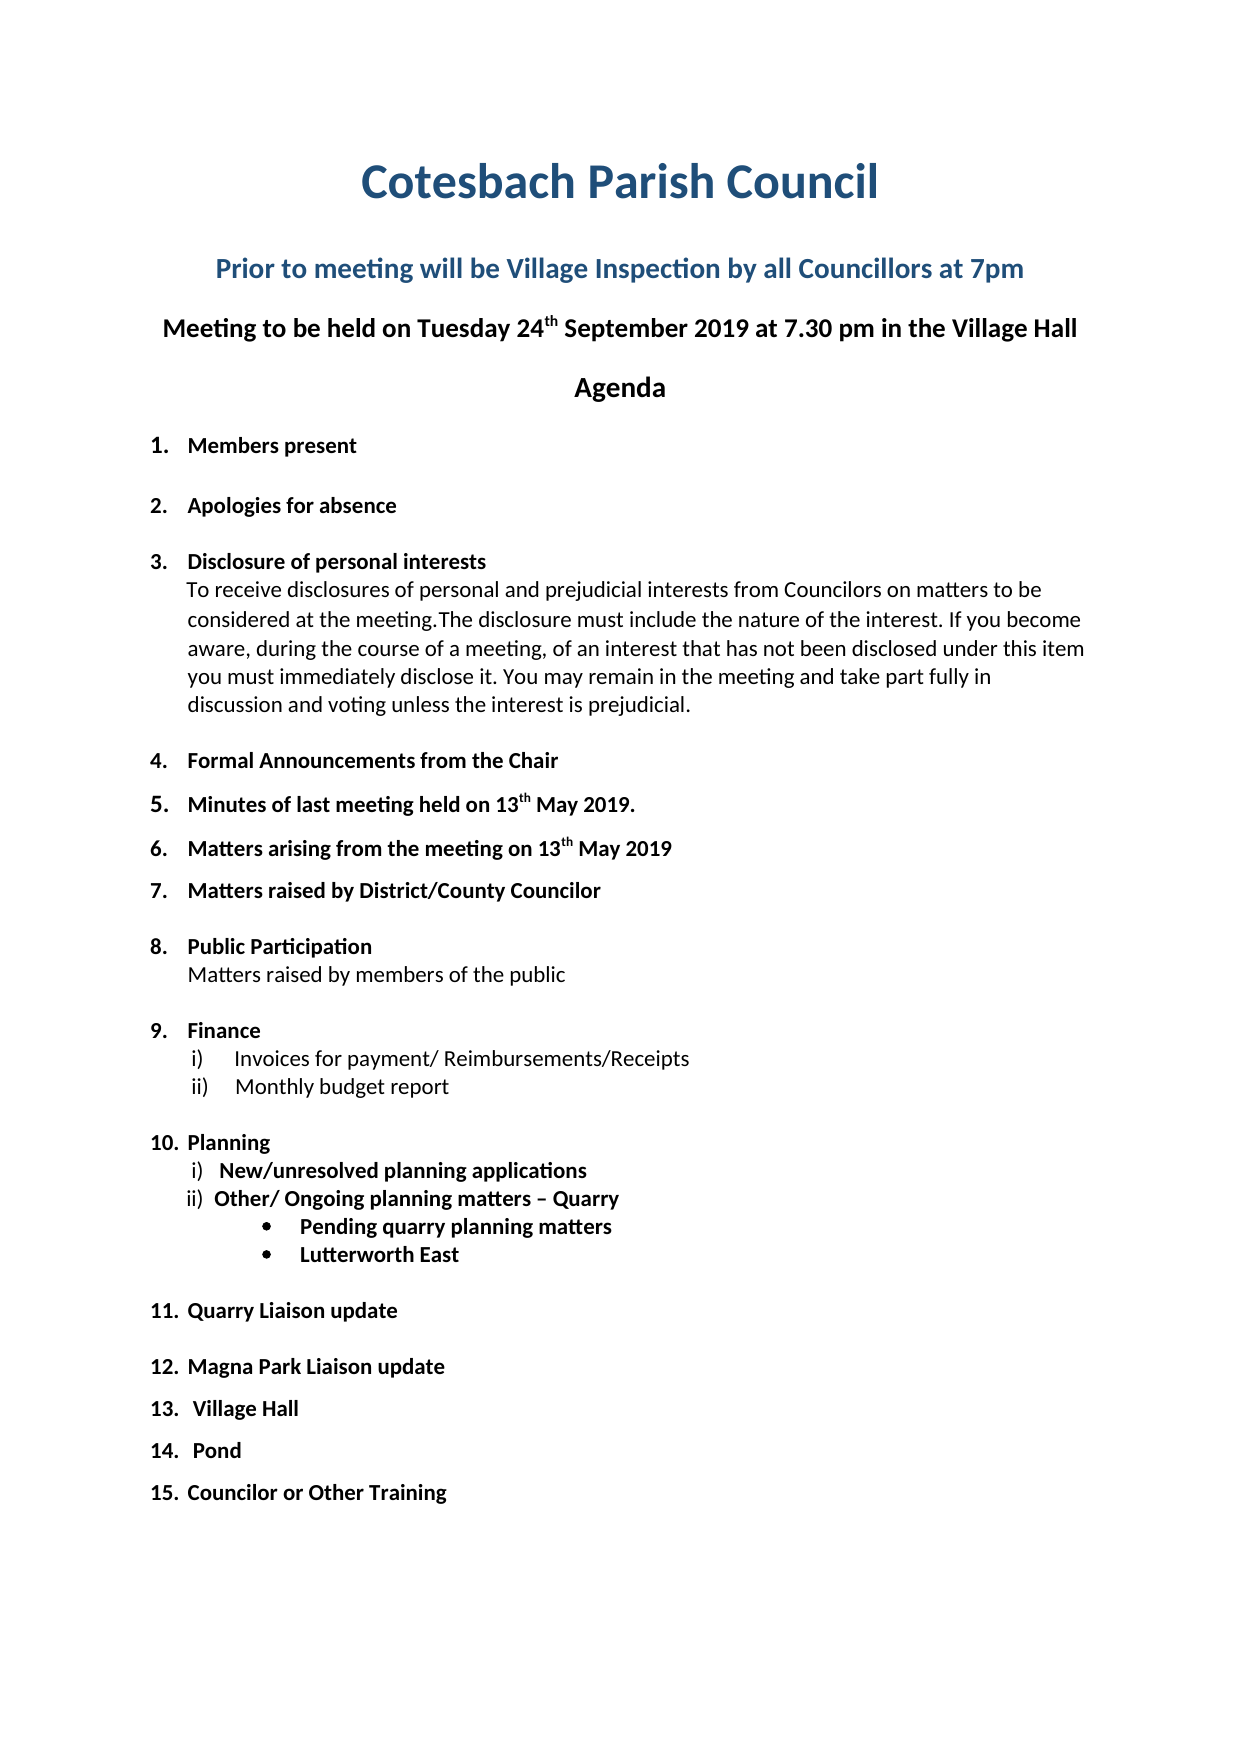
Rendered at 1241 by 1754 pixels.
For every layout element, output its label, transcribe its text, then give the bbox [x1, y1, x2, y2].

list Pond [150, 1436, 1090, 1464]
text Meeting to be held on Tuesday 24th September 2019 at 7.30 pm in the Village Hall [150, 311, 1090, 344]
list Disclosure of personal interests [150, 547, 1090, 575]
list Lutterworth East [262, 1240, 1090, 1268]
list Planning [150, 1128, 1090, 1156]
text ii) Other/ Ongoing planning matters – Quarry [150, 1184, 1090, 1212]
list Village Hall [150, 1394, 1090, 1422]
list Matters raised by District/County Councilor [150, 876, 1090, 904]
list Pending quarry planning matters [262, 1212, 1090, 1240]
text To receive disclosures of personal and prejudicial interests from Councilors on matters to be considered at the meeting. The disclosure must include the nature of the interest. If you become aware, during the course of a meeting, of an interest that has not been disclosed under this item you must immediately disclose it. You may remain in the meeting and take part fully in discussion and voting unless the interest is prejudicial. [150, 575, 1090, 718]
list Minutes of last meeting held on 13th May 2019. [150, 788, 1090, 819]
text ii) Monthly budget report [150, 1072, 1090, 1100]
list Members present [150, 430, 1090, 460]
text Agenda [150, 369, 1090, 405]
list Matters arising from the meeting on 13th May 2019 [150, 834, 1090, 862]
list Matters raised by members of the public [187, 960, 1090, 988]
list Apologies for absence [150, 491, 1090, 519]
list Magna Park Liaison update [150, 1352, 1090, 1380]
list Finance [150, 1016, 1090, 1044]
list Formal Announcements from the Chair [150, 746, 1090, 774]
text i) Invoices for payment/ Reimbursements/Receipts [150, 1044, 1090, 1072]
text Prior to meeting will be Village Inspection by all Councillors at 7pm [150, 236, 1090, 286]
list Councilor or Other Training [150, 1478, 1090, 1506]
text Cotesbach Parish Council [150, 150, 1090, 211]
text i) New/unresolved planning applications [150, 1156, 1090, 1184]
list Public Participation [150, 932, 1090, 960]
list Quarry Liaison update [150, 1296, 1090, 1324]
